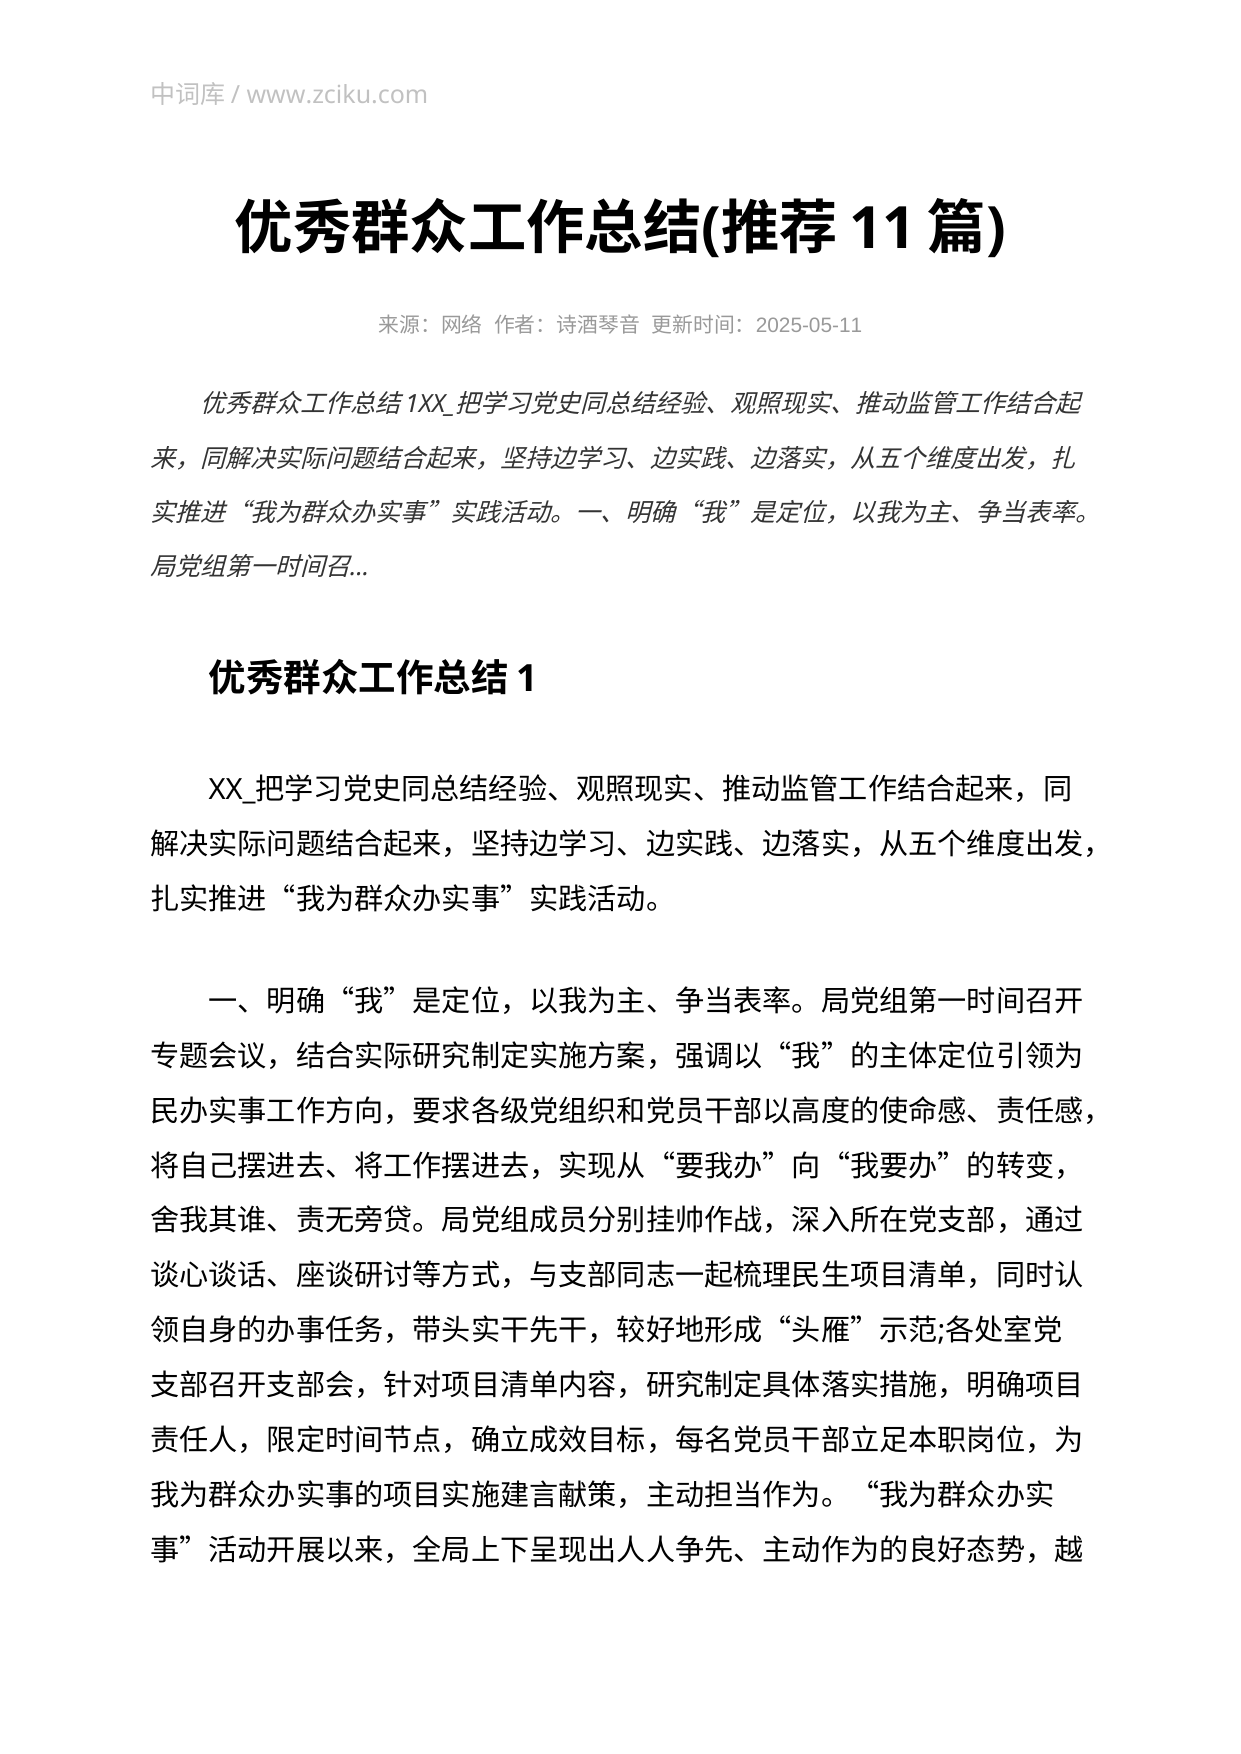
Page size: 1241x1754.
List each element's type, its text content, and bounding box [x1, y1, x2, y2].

text 优秀群众工作总结1XX_把学习党史同总结经验、观照现实、推动监管工作结合起来，同解决实际问题结合起来，坚持边学习、边实践、边落实，从五个维度出发，扎实推进“我为群众办实事”实践活动。一、明确“我”是定位，以我为主、争当表率。局党组第一时间召... [150, 384, 1090, 583]
text 来源：网络 作者：诗酒琴音 更新时间：2025-05-11 [150, 313, 1090, 337]
text XX_把学习党史同总结经验、观照现实、推动监管工作结合起来，同解决实际问题结合起来，坚持边学习、边实践、边落实，从五个维度出发，扎实推进“我为群众办实事”实践活动。 [150, 766, 1090, 918]
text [150, 977, 1090, 1569]
text 优秀群众工作总结1 [150, 648, 1090, 703]
subtitle 优秀群众工作总结(推荐11篇) [150, 181, 1090, 266]
